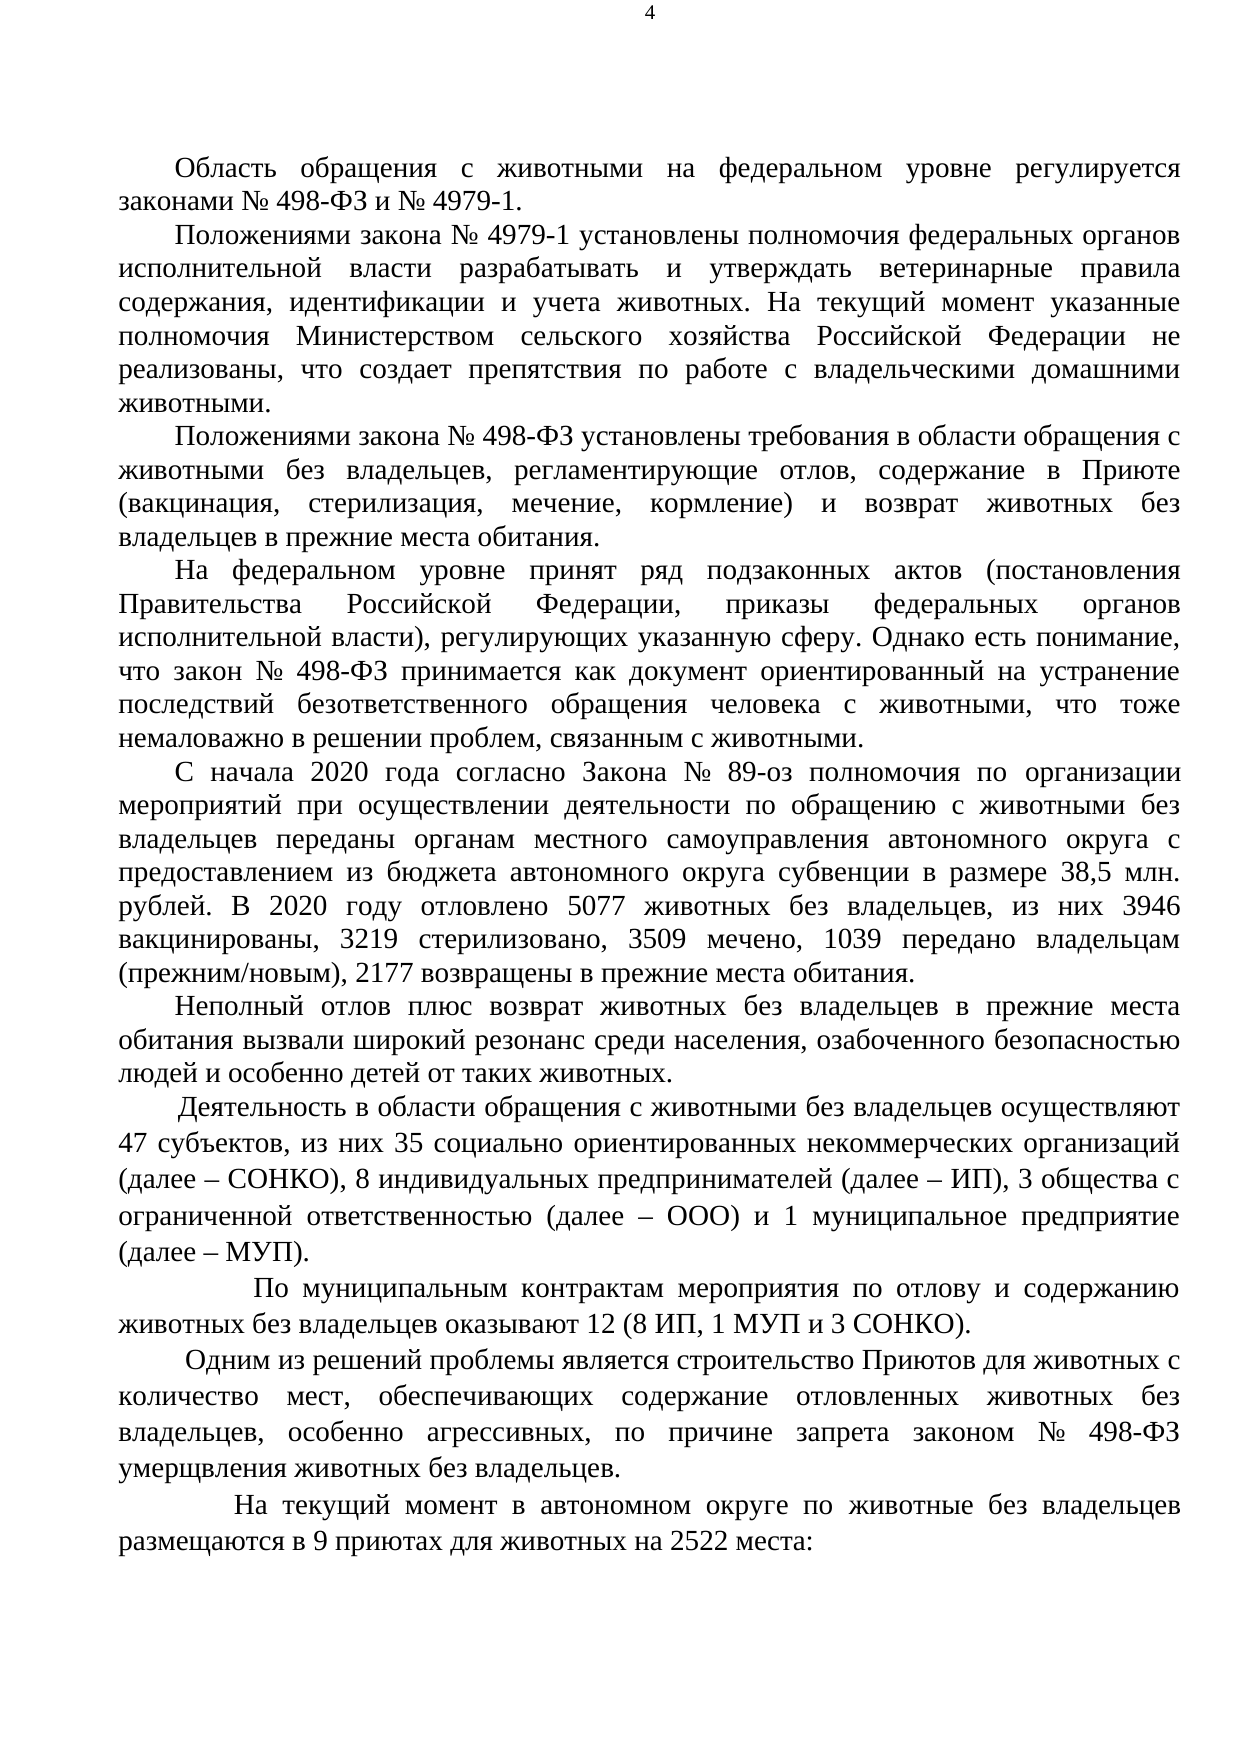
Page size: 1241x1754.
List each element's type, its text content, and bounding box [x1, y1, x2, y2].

text Положениями закона № 4979-1 установлены полномочия федеральных органов исполнительной власти разрабатывать и утверждать ветеринарные правила содержания, идентификации и учета животных. На текущий момент указанные полномочия Министерством сельского хозяйства Российской Федерации не реализованы, что создает препятствия по работе с владельческими домашними животными. [118, 217, 1181, 418]
text Деятельность в области обращения с животными без владельцев осуществляют 47 субъектов, из них 35 социально ориентированных некоммерческих организаций (далее – СОНКО), 8 индивидуальных предпринимателей (далее – ИП), 3 общества с ограниченной ответственностью (далее – ООО) и 1 муниципальное предприятие (далее – МУП). [118, 1089, 1181, 1267]
text Положениями закона № 498-ФЗ установлены требования в области обращения с животными без владельцев, регламентирующие отлов, содержание в Приюте (вакцинация, стерилизация, мечение, кормление) и возврат животных без владельцев в прежние места обитания. [118, 418, 1181, 552]
text С начала 2020 года согласно Закона № 89-оз полномочия по организации мероприятий при осуществлении деятельности по обращению с животными без владельцев переданы органам местного самоуправления автономного округа с предоставлением из бюджета автономного округа субвенции в размере 38,5 млн. рублей. В 2020 году отловлено 5077 животных без владельцев, из них 3946 вакцинированы, 3219 стерилизовано, 3509 мечено, 1039 передано владельцам (прежним/новым), 2177 возвращены в прежние места обитания. [118, 754, 1181, 988]
text Неполный отлов плюс возврат животных без владельцев в прежние места обитания вызвали широкий резонанс среди населения, озабоченного безопасностью людей и особенно детей от таких животных. [118, 988, 1181, 1089]
text Область обращения с животными на федеральном уровне регулируется законами № 498-ФЗ и № 4979-1. [118, 150, 1181, 217]
text На текущий момент в автономном округе по животные без владельцев размещаются в 9 приютах для животных на 2522 места: [118, 1487, 1181, 1556]
text По муниципальным контрактам мероприятия по отлову и содержанию животных без владельцев оказывают 12 (8 ИП, 1 МУП и 3 СОНКО). [118, 1270, 1181, 1339]
text На федеральном уровне принят ряд подзаконных актов (постановления Правительства Российской Федерации, приказы федеральных органов исполнительной власти), регулирующих указанную сферу. Однако есть понимание, что закон № 498-ФЗ принимается как документ ориентированный на устранение последствий безответственного обращения человека с животными, что тоже немаловажно в решении проблем, связанным с животными. [118, 552, 1181, 754]
text Одним из решений проблемы является строительство Приютов для животных с количество мест, обеспечивающих содержание отловленных животных без владельцев, особенно агрессивных, по причине запрета законом № 498-ФЗ умерщвления животных без владельцев. [118, 1342, 1181, 1484]
